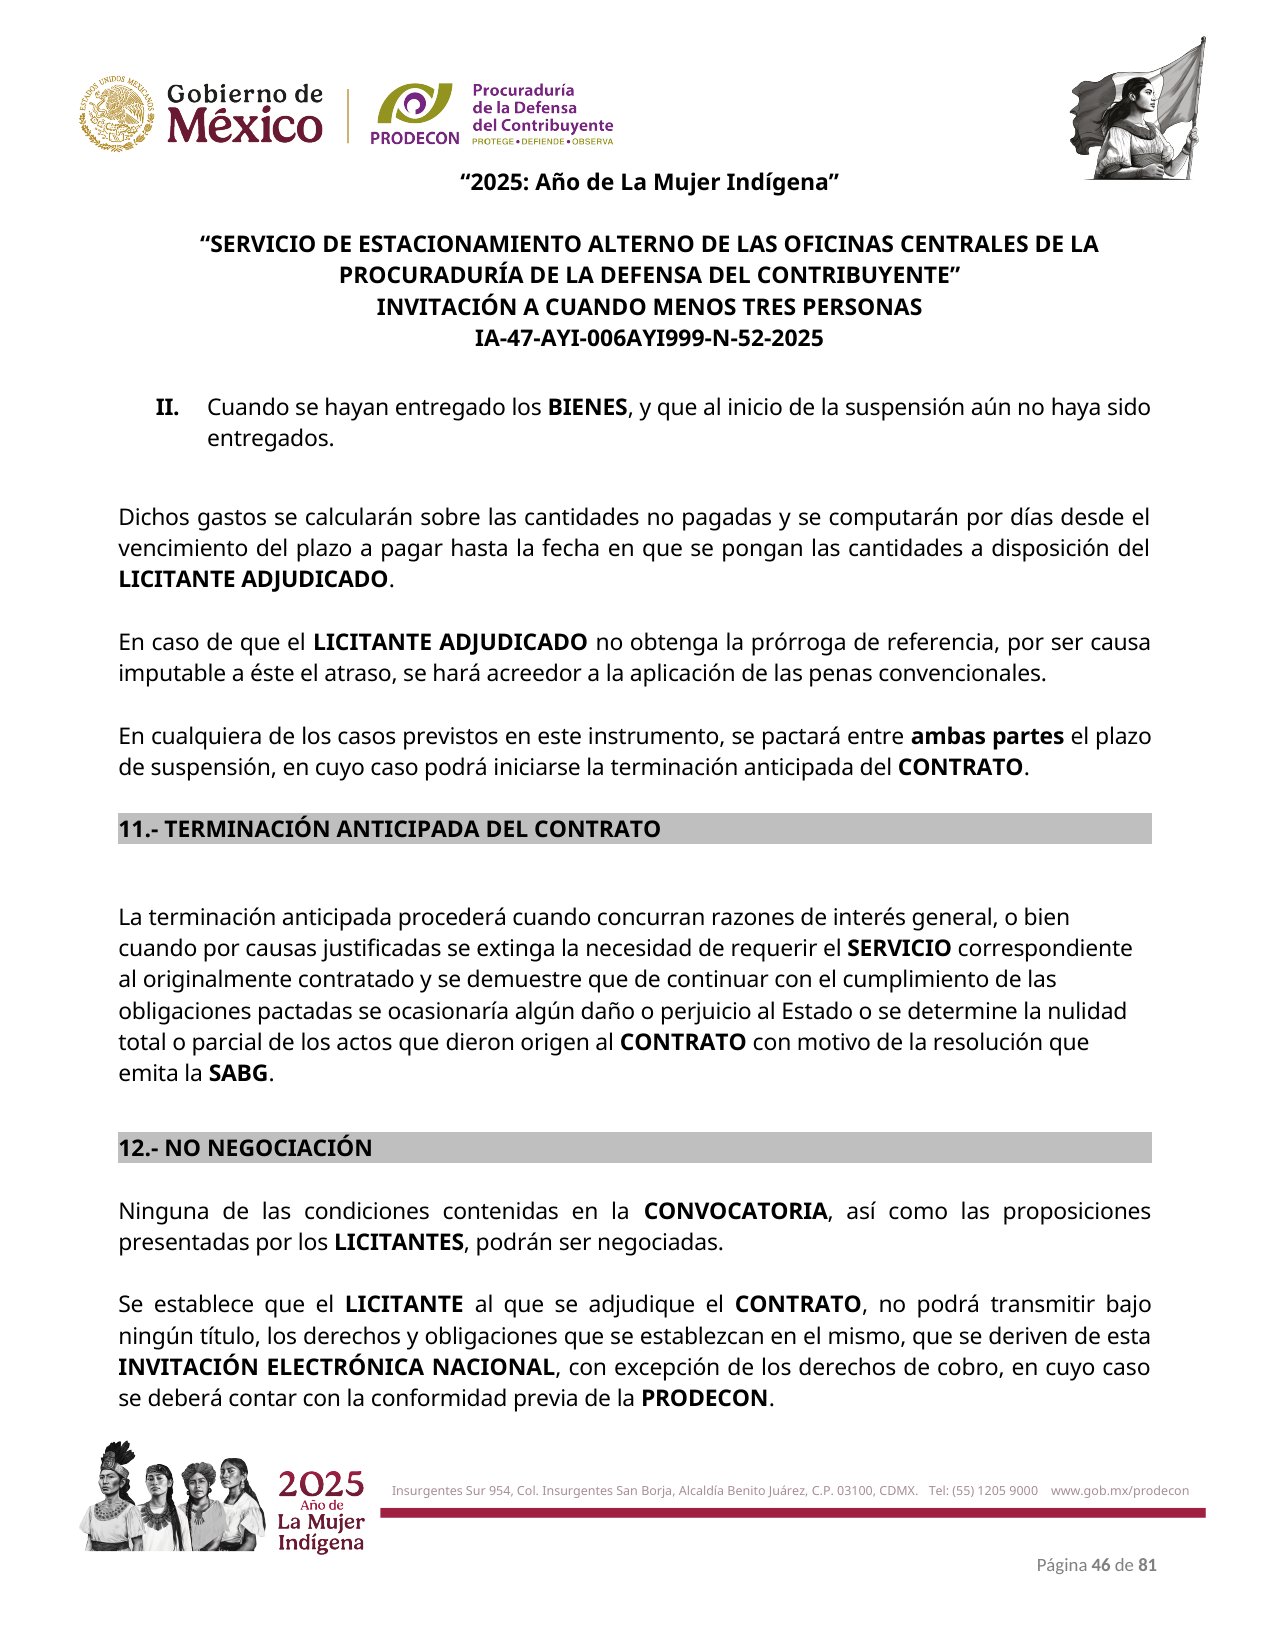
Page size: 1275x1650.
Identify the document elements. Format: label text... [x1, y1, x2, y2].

text En cualquiera de los casos previstos en este instrumento, se pactará entre ambas partes el plazo de suspensión, en cuyo caso podrá iniciarse la terminación anticipada del CONTRATO. [118, 719, 1152, 782]
picture [67, 28, 1217, 185]
picture [70, 1434, 1220, 1560]
text Dichos gastos se calcularán sobre las cantidades no pagadas y se computarán por días desde el vencimiento del plazo a pagar hasta la fecha en que se pongan las cantidades a disposición del LICITANTE ADJUDICADO. [118, 501, 1152, 594]
text 11.- TERMINACIÓN ANTICIPADA DEL CONTRATO [118, 813, 1152, 844]
text Ninguna de las condiciones contenidas en la CONVOCATORIA, así como las proposiciones presentadas por los LICITANTES, podrán ser negociadas. [118, 1194, 1152, 1257]
text Se establece que el LICITANTE al que se adjudique el CONTRATO, no podrá transmitir bajo ningún título, los derechos y obligaciones que se establezcan en el mismo, que se deriven de esta INVITACIÓN ELECTRÓNICA NACIONAL, con excepción de los derechos de cobro, en cuyo caso se deberá contar con la conformidad previa de la PRODECON. [118, 1288, 1152, 1413]
list Cuando se hayan entregado los BIENES, y que al inicio de la suspensión aún no haya sido entregados. [156, 390, 1152, 453]
text 12.- NO NEGOCIACIÓN [118, 1132, 1152, 1163]
text En caso de que el LICITANTE ADJUDICADO no obtenga la prórroga de referencia, por ser causa imputable a éste el atraso, se hará acreedor a la aplicación de las penas convencionales. [118, 626, 1152, 688]
picture [487, 176, 492, 185]
text La terminación anticipada procederá cuando concurran razones de interés general, o bien cuando por causas justificadas se extinga la necesidad de requerir el SERVICIO correspondiente al originalmente contratado y se demuestre que de continuar con el cumplimiento de las obligaciones pactadas se ocasionaría algún daño o perjuicio al Estado o se determine la nulidad total o parcial de los actos que dieron origen al CONTRATO con motivo de la resolución que emita la SABG. [118, 901, 1152, 1088]
